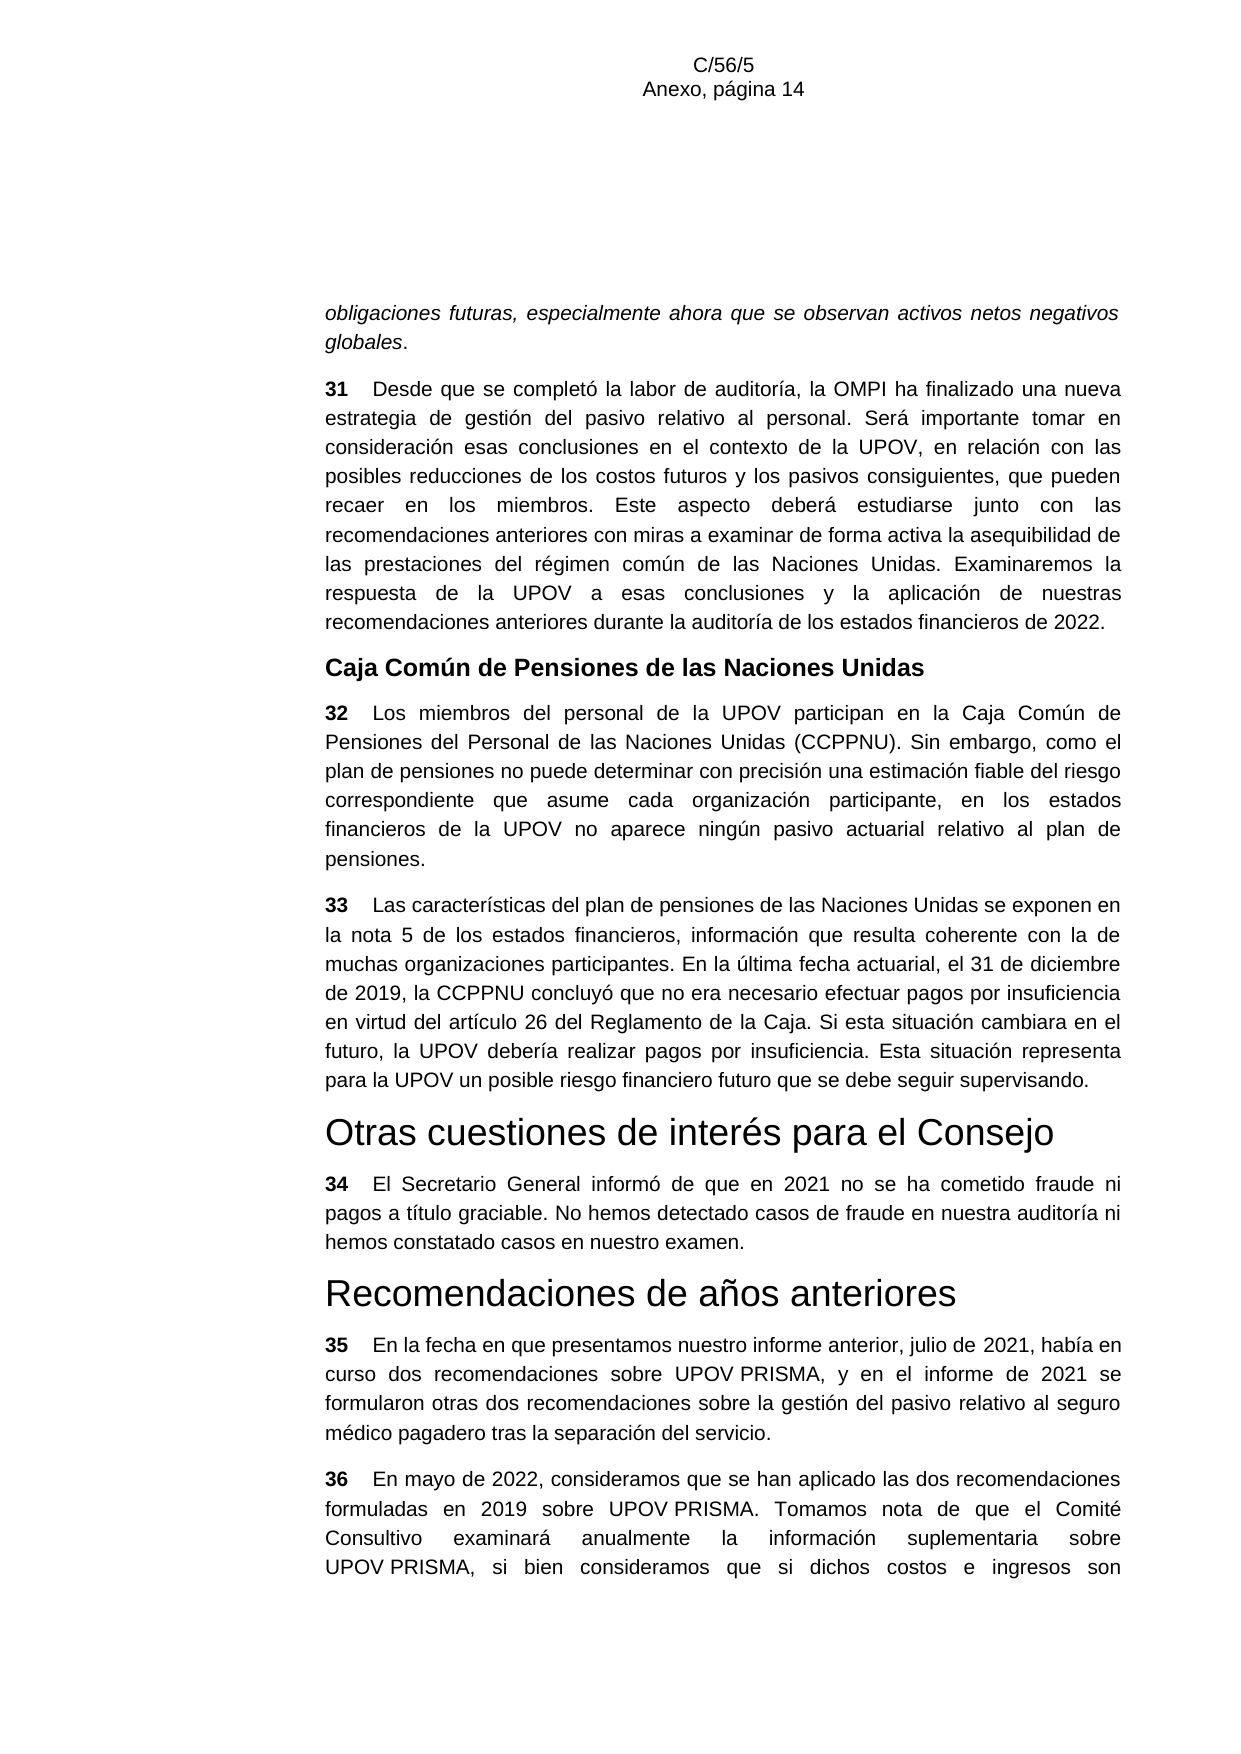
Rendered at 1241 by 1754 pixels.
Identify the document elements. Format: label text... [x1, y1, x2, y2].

subtitle Recomendaciones de años anteriores [325, 1271, 1122, 1315]
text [325, 1462, 1122, 1579]
subtitle Caja Común de Pensiones de las Naciones Unidas [325, 652, 1122, 683]
text Las características del plan de pensiones de las Naciones Unidas se exponen en la nota 5 de los estados financieros, información que resulta coherente con la de muchas organizaciones participantes. En la última fecha actuarial, el 31 de diciembre de 2019, la CCPPNU concluyó que no era necesario efectuar pagos por insuficiencia en virtud del artículo 26 del Reglamento de la Caja. Si esta situación cambiara en el futuro, la UPOV debería realizar pagos por insuficiencia. Esta situación representa para la UPOV un posible riesgo financiero futuro que se debe seguir supervisando. [325, 888, 1122, 1092]
text En la fecha en que presentamos nuestro informe anterior, julio de 2021, había en curso dos recomendaciones sobre UPOV PRISMA, y en el informe de 2021 se formularon otras dos recomendaciones sobre la gestión del pasivo relativo al seguro médico pagadero tras la separación del servicio. [325, 1328, 1122, 1444]
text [325, 295, 1122, 354]
text Los miembros del personal de la UPOV participan en la Caja Común de Pensiones del Personal de las Naciones Unidas (CCPPNU). Sin embargo, como el plan de pensiones no puede determinar con precisión una estimación fiable del riesgo correspondiente que asume cada organización participante, en los estados financieros de la UPOV no aparece ningún pasivo actuarial relativo al plan de pensiones. [325, 695, 1122, 870]
text Desde que se completó la labor de auditoría, la OMPI ha finalizado una nueva estrategia de gestión del pasivo relativo al personal. Será importante tomar en consideración esas conclusiones en el contexto de la UPOV, en relación con las posibles reducciones de los costos futuros y los pasivos consiguientes, que pueden recaer en los miembros. Este aspecto deberá estudiarse junto con las recomendaciones anteriores con miras a examinar de forma activa la asequibilidad de las prestaciones del régimen común de las Naciones Unidas. Examinaremos la respuesta de la UPOV a esas conclusiones y la aplicación de nuestras recomendaciones anteriores durante la auditoría de los estados financieros de 2022. [325, 371, 1122, 634]
subtitle Otras cuestiones de interés para el Consejo [325, 1110, 1122, 1154]
text El Secretario General informó de que en 2021 no se ha cometido fraude ni pagos a título graciable. No hemos detectado casos de fraude en nuestra auditoría ni hemos constatado casos en nuestro examen. [325, 1166, 1122, 1254]
